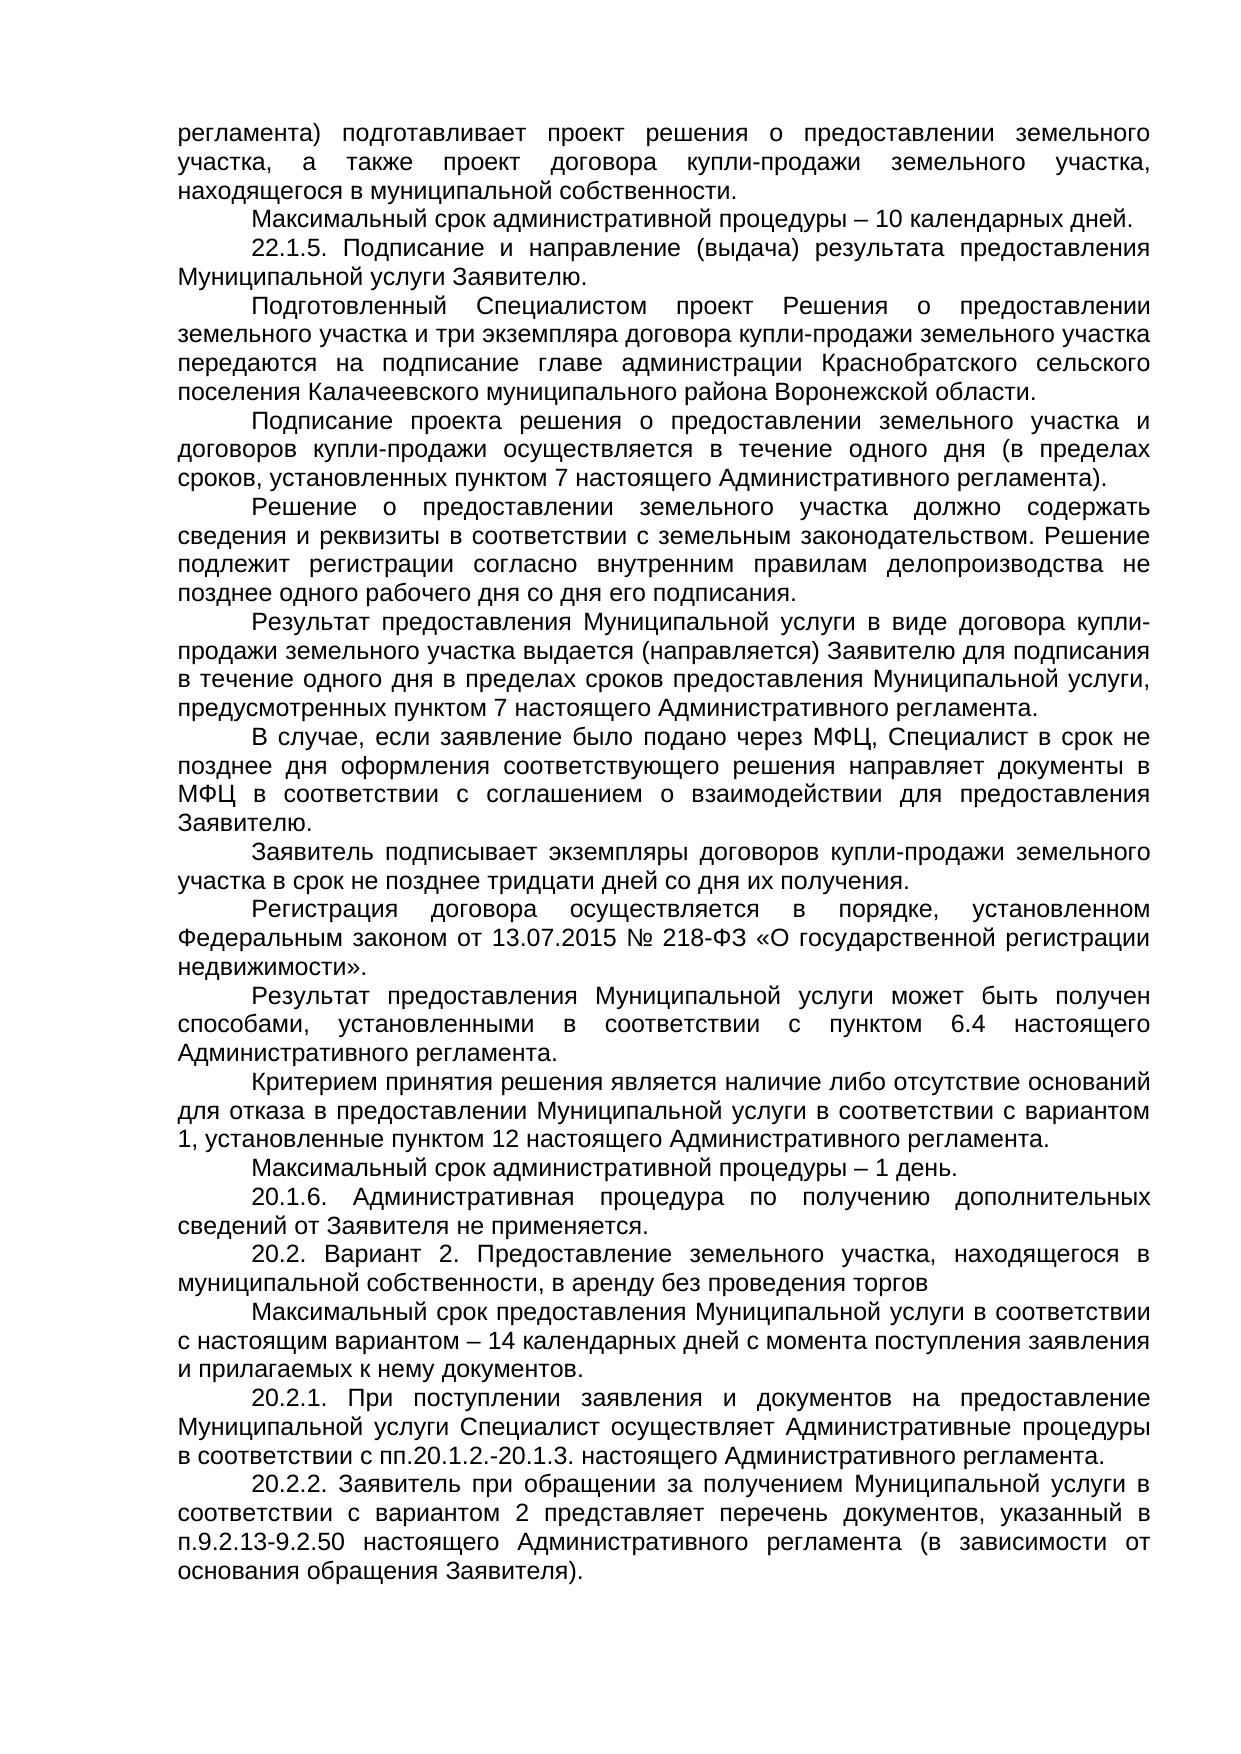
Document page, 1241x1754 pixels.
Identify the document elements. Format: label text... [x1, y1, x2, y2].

text 20.1.6. Административная процедура по получению дополнительных сведений от Заявителя не применяется. [177, 1182, 1152, 1239]
text 20.2. Вариант 2. Предоставление земельного участка, находящегося в муниципальной собственности, в аренду без проведения торгов [177, 1239, 1152, 1297]
text Критерием принятия решения является наличие либо отсутствие оснований для отказа в предоставлении Муниципальной услуги в соответствии с вариантом 1, установленные пунктом 12 настоящего Административного регламента. [177, 1067, 1152, 1153]
text Максимальный срок административной процедуры – 1 день. [177, 1153, 1152, 1182]
text Подписание проекта решения о предоставлении земельного участка и договоров купли-продажи осуществляется в течение одного дня (в пределах сроков, установленных пунктом 7 настоящего Административного регламента). [177, 406, 1152, 492]
text 20.2.1. При поступлении заявления и документов на предоставление Муниципальной услуги Специалист осуществляет Административные процедуры в соответствии с пп.20.1.2.-20.1.3. настоящего Административного регламента. [177, 1383, 1152, 1469]
text Результат предоставления Муниципальной услуги может быть получен способами, установленными в соответствии с пунктом 6.4 настоящего Административного регламента. [177, 981, 1152, 1067]
text 20.2.2. Заявитель при обращении за получением Муниципальной услуги в соответствии с вариантом 2 представляет перечень документов, указанный в п.9.2.13-9.2.50 настоящего Административного регламента (в зависимости от основания обращения Заявителя). [177, 1469, 1152, 1584]
text Результат предоставления Муниципальной услуги в виде договора купли-продажи земельного участка выдается (направляется) Заявителю для подписания в течение одного дня в пределах сроков предоставления Муниципальной услуги, предусмотренных пунктом 7 настоящего Административного регламента. [177, 607, 1152, 722]
text Максимальный срок предоставления Муниципальной услуги в соответствии с настоящим вариантом – 14 календарных дней с момента поступления заявления и прилагаемых к нему документов. [177, 1297, 1152, 1383]
text Подготовленный Специалистом проект Решения о предоставлении земельного участка и три экземпляра договора купли-продажи земельного участка передаются на подписание главе администрации Краснобратского сельского поселения Калачеевского муниципального района Воронежской области. [177, 291, 1152, 406]
text Заявитель подписывает экземпляры договоров купли-продажи земельного участка в срок не позднее тридцати дней со дня их получения. [177, 837, 1152, 894]
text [177, 118, 1152, 204]
text Решение о предоставлении земельного участка должно содержать сведения и реквизиты в соответствии с земельным законодательством. Решение подлежит регистрации согласно внутренним правилам делопроизводства не позднее одного рабочего дня со дня его подписания. [177, 492, 1152, 607]
text Регистрация договора осуществляется в порядке, установленном Федеральным законом от 13.07.2015 № 218-ФЗ «О государственной регистрации недвижимости». [177, 894, 1152, 981]
text 22.1.5. Подписание и направление (выдача) результата предоставления Муниципальной услуги Заявителю. [177, 233, 1152, 291]
text Максимальный срок административной процедуры – 10 календарных дней. [177, 204, 1152, 233]
text В случае, если заявление было подано через МФЦ, Специалист в срок не позднее дня оформления соответствующего решения направляет документы в МФЦ в соответствии с соглашением о взаимодействии для предоставления Заявителю. [177, 722, 1152, 837]
